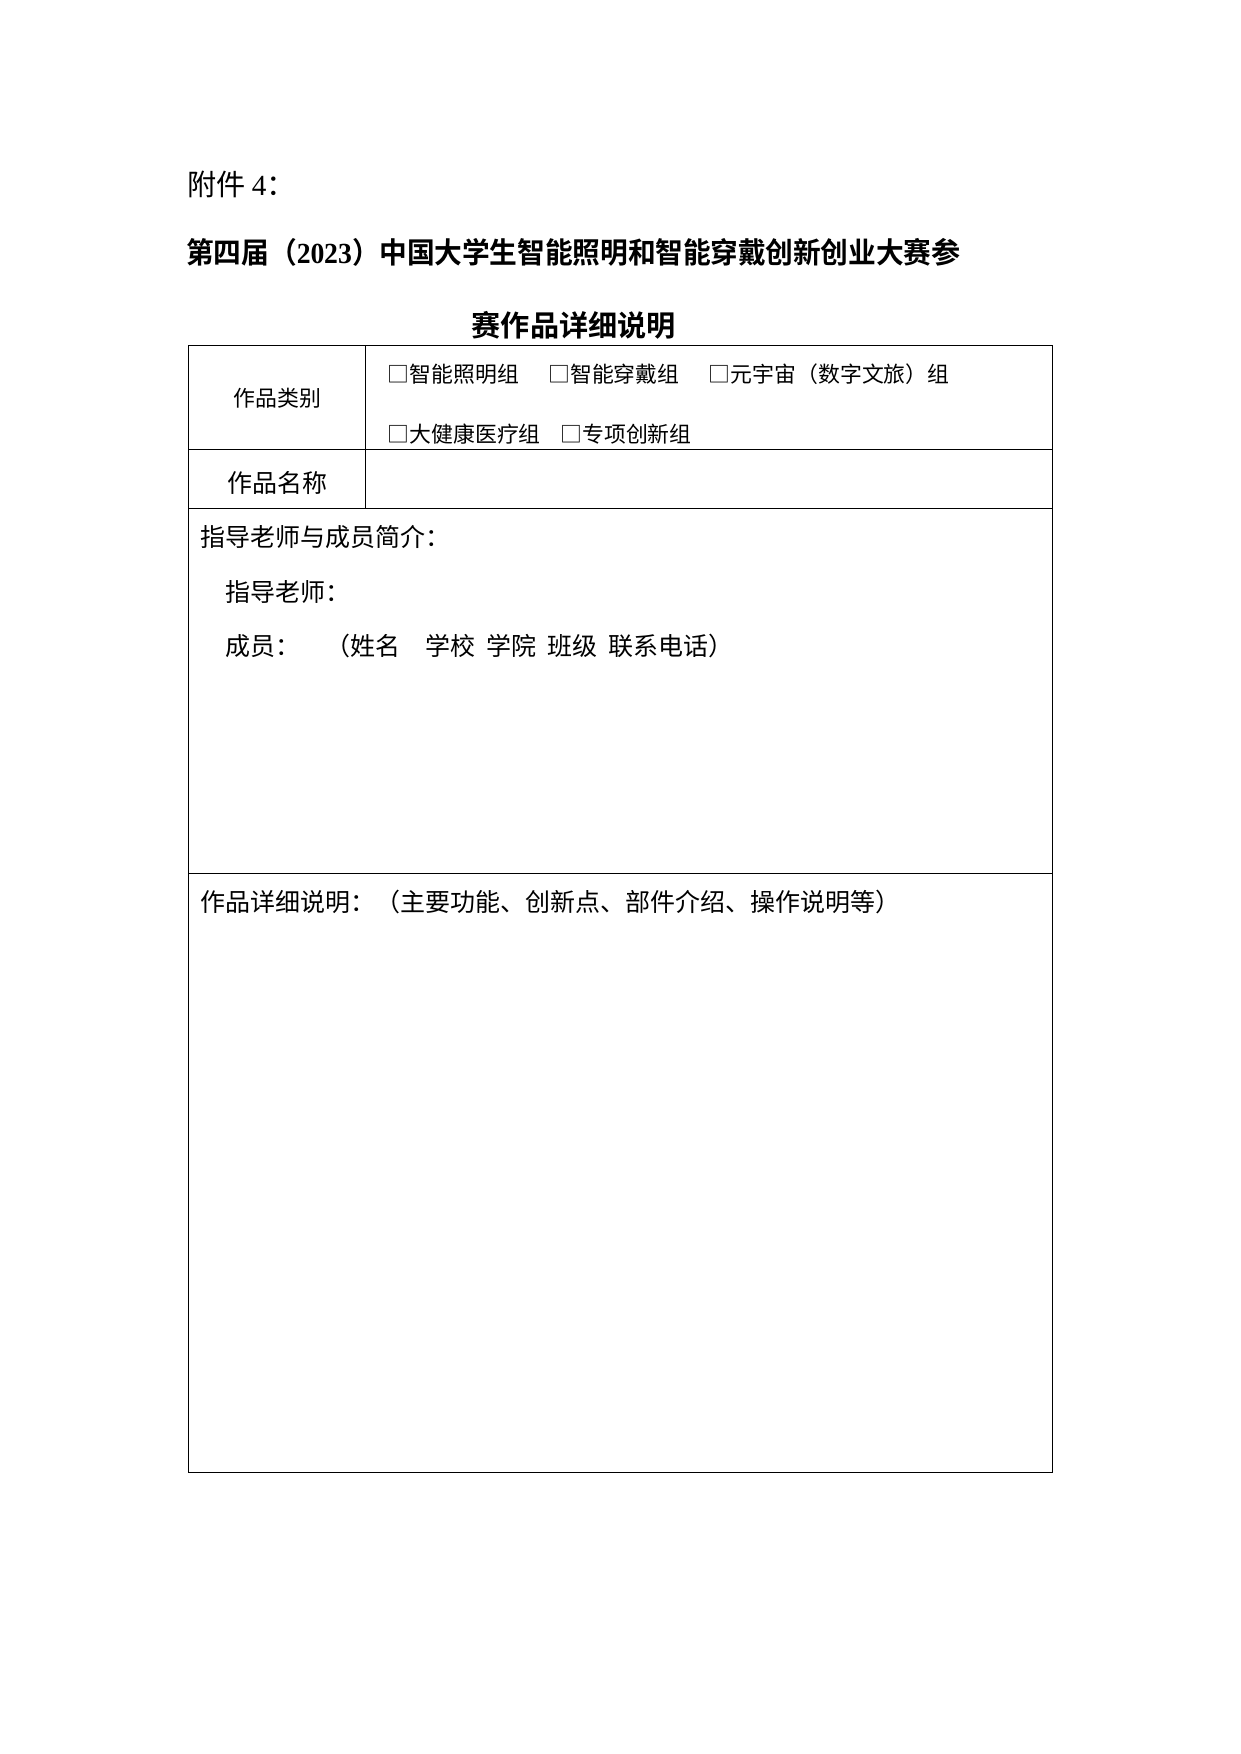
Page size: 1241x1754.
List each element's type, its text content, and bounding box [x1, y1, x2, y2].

text 附件4： [187, 162, 1065, 204]
text 第四届（2023）中国大学生智能照明和智能穿戴创新创业大赛参赛作品详细说明 [175, 229, 972, 345]
